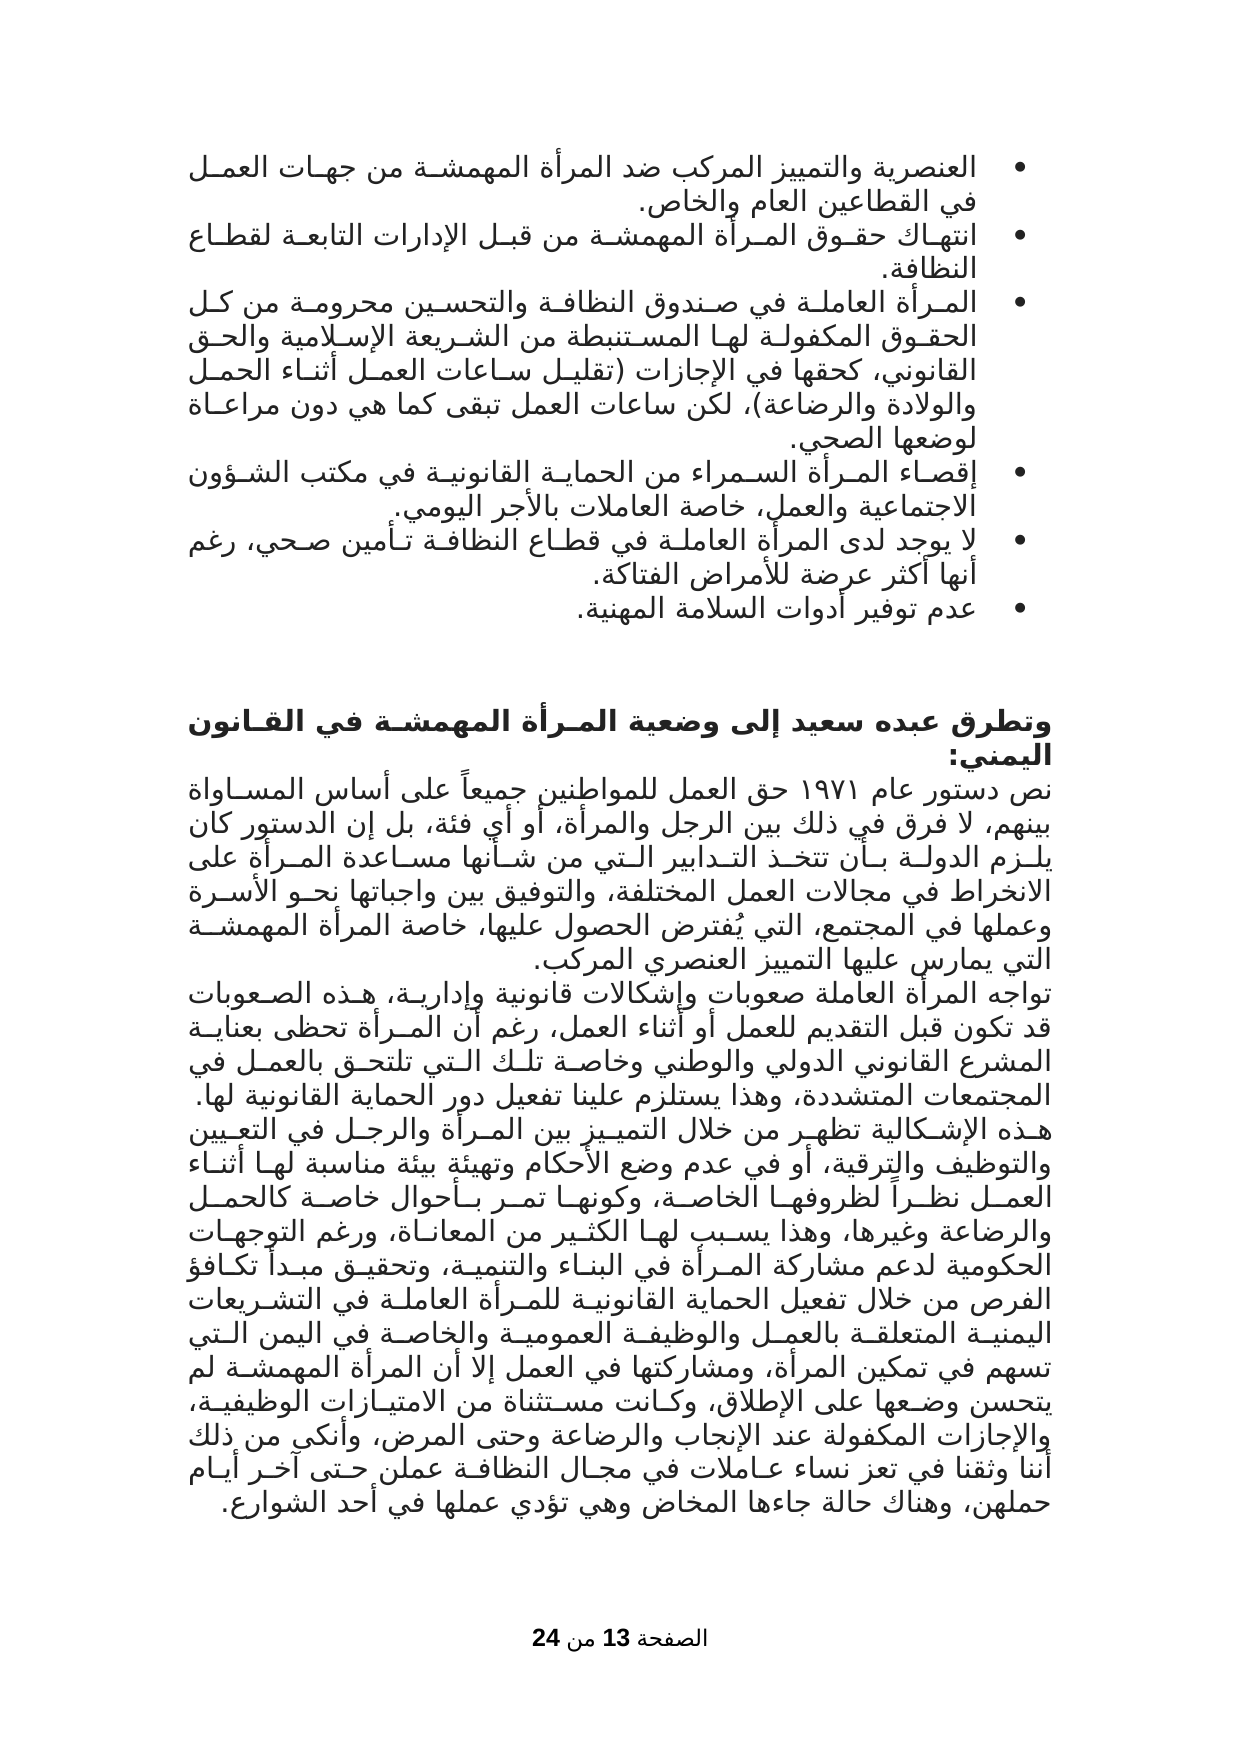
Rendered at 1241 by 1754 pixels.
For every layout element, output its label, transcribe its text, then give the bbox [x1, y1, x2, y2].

text نص دستور عام ۱۹۷۱ حق العمل للمواطنين جميعاً على أساس المساواة بينهم، لا فرق في ذلك بين الرجل والمرأة، أو أي فئة، بل إن الدستور كان يلزم الدولة بأن تتخذ التدابير التي من شأنها مساعدة المرأة على الانخراط في مجالات العمل المختلفة، والتوفيق بين واجباتها نحو الأسرة وعملها في المجتمع، التي يُفترض الحصول عليها، خاصة المرأة المهمشة التي يمارس عليها التمييز العنصري المركب. [187, 773, 1053, 976]
list إقصاء المرأة السمراء من الحماية القانونية في مكتب الشؤون الاجتماعية والعمل، خاصة العاملات بالأجر اليومي. [187, 456, 1015, 523]
list عدم توفير أدوات السلامة المهنية. [187, 591, 1015, 625]
list لا يوجد لدى المرأة العاملة في قطاع النظافة تأمين صحي، رغم أنها أكثر عرضة للأمراض الفتاكة. [187, 523, 1015, 591]
text هذه الإشكالية تظهر من خلال التمييز بين المرأة والرجل في التعيين والتوظيف والترقية، أو في عدم وضع الأحكام وتهيئة بيئة مناسبة لها أثناء العمل نظراً لظروفها الخاصة، وكونها تمر بأحوال خاصة كالحمل والرضاعة وغيرها، وهذا يسبب لها الكثير من المعاناة، ورغم التوجهات الحكومية لدعم مشاركة المرأة في البناء والتنمية، وتحقيق مبدأ تكافؤ الفرص من خلال تفعيل الحماية القانونية للمرأة العاملة في التشريعات اليمنية المتعلقة بالعمل والوظيفة العمومية والخاصة في اليمن التي تسهم في تمكين المرأة، ومشاركتها في العمل إلا أن المرأة المهمشة لم يتحسن وضعها على الإطلاق، وكانت مستثناة من الامتيازات الوظيفية، والإجازات المكفولة عند الإنجاب والرضاعة وحتى المرض، وأنكى من ذلك أننا وثقنا في تعز نساء عاملات في مجال النظافة عملن حتى آخر أيام حملهن، وهناك حالة جاءها المخاض وهي تؤدي عملها في أحد الشوارع. [187, 1112, 1053, 1520]
text وتطرق عبده سعيد إلى وضعية المرأة المهمشة في القانون اليمني: [187, 705, 1053, 773]
list العنصرية والتمييز المركب ضد المرأة المهمشة من جهات العمل في القطاعين العام والخاص. [187, 150, 1015, 218]
list انتهاك حقوق المرأة المهمشة من قبل الإدارات التابعة لقطاع النظافة. [187, 218, 1015, 286]
text تواجه المرأة العاملة صعوبات وإشكالات قانونية وإدارية، هذه الصعوبات قد تكون قبل التقديم للعمل أو أثناء العمل، رغم أن المرأة تحظى بعناية المشرع القانوني الدولي والوطني وخاصة تلك التي تلتحق بالعمل في المجتمعات المتشددة، وهذا يستلزم علينا تفعيل دور الحماية القانونية لها. [187, 976, 1053, 1112]
list المرأة العاملة في صندوق النظافة والتحسين محرومة من كل الحقوق المكفولة لها المستنبطة من الشريعة الإسلامية والحق القانوني، كحقها في الإجازات (تقليل ساعات العمل أثناء الحمل والولادة والرضاعة)، لكن ساعات العمل تبقى كما هي دون مراعاة لوضعها الصحي. [187, 286, 1015, 456]
